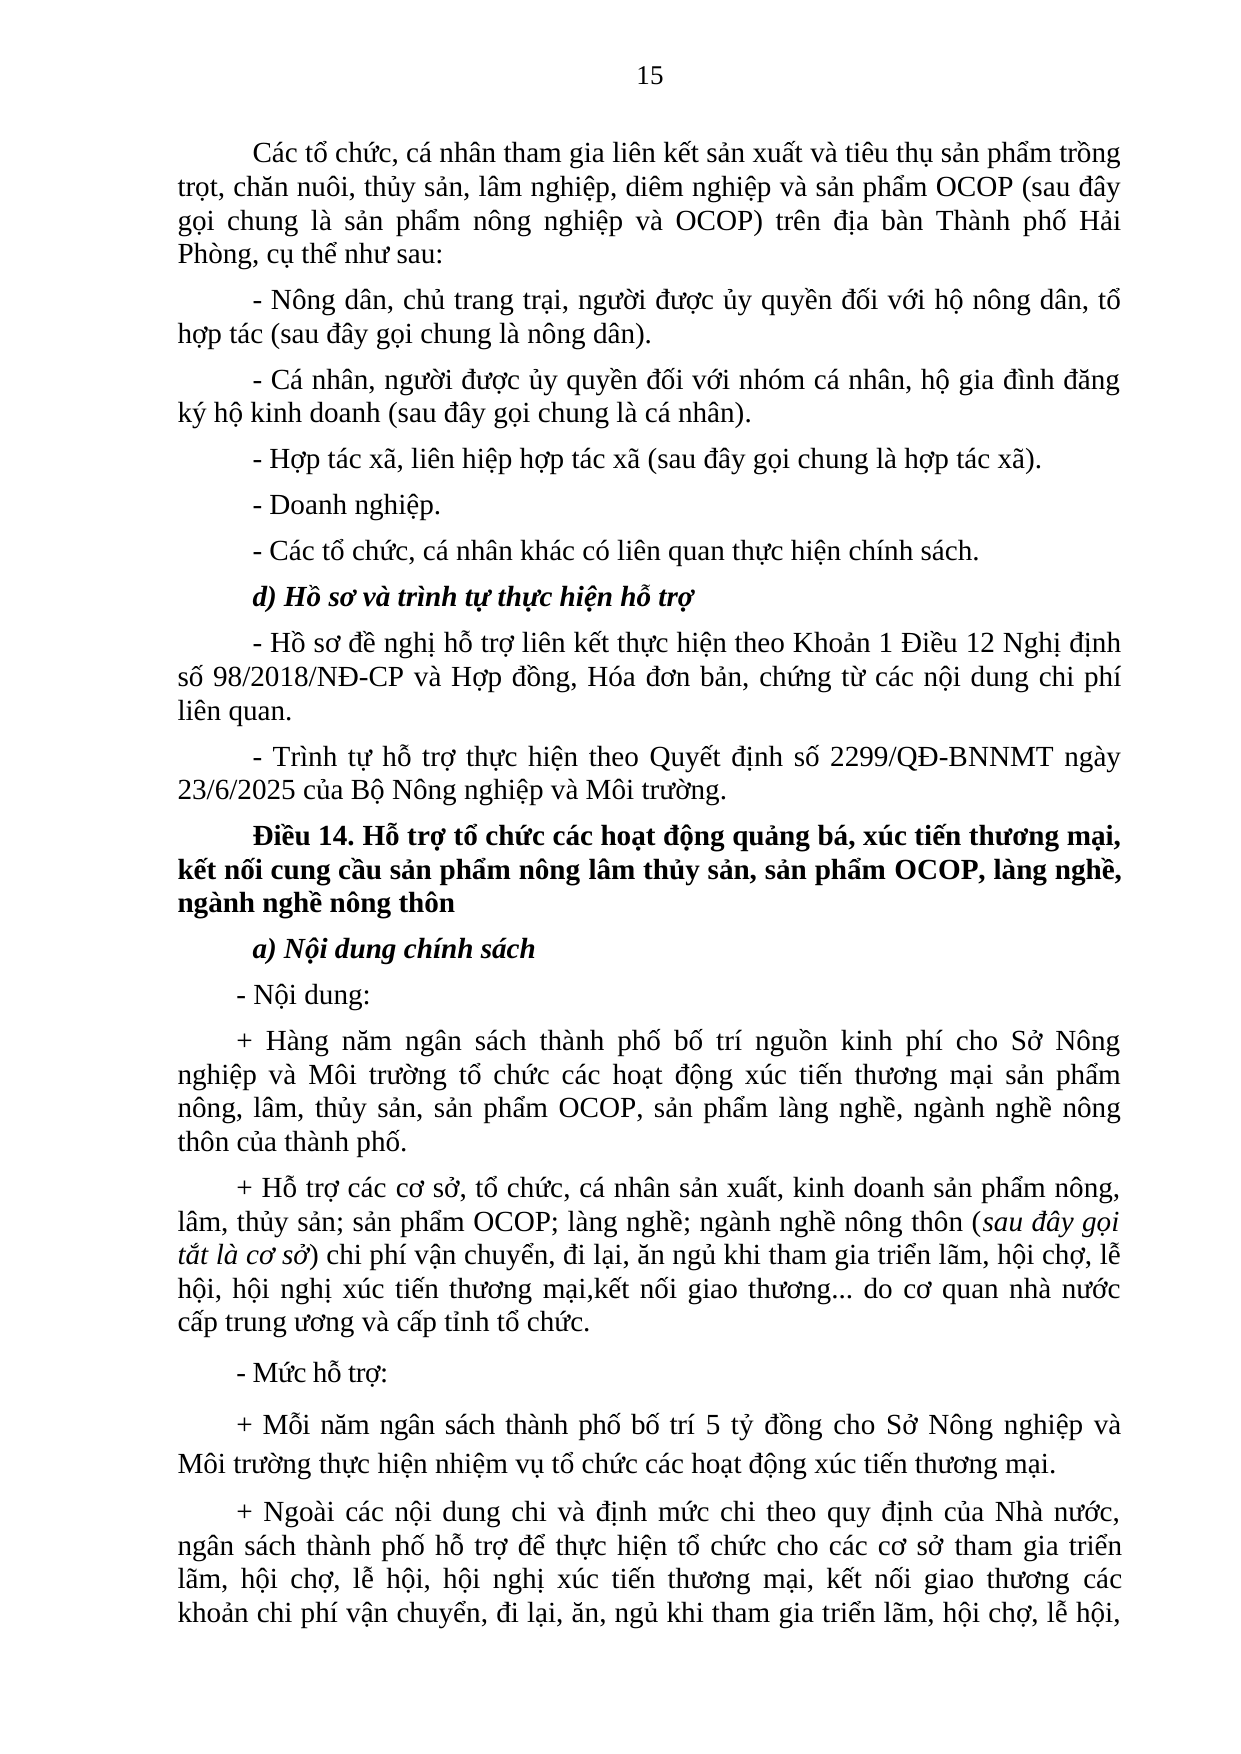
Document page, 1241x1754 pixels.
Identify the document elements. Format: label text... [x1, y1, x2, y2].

text Các tổ chức, cá nhân tham gia liên kết sản xuất và tiêu thụ sản phẩm trồng trọt, chăn nuôi, thủy sản, lâm nghiệp, diêm nghiệp và sản phẩm OCOP (sau đây gọi chung là sản phẩm nông nghiệp và OCOP) trên địa bàn Thành phố Hải Phòng, cụ thể như sau: [177, 136, 1122, 270]
text + Hỗ trợ các cơ sở, tổ chức, cá nhân sản xuất, kinh doanh sản phẩm nông, lâm, thủy sản; sản phẩm OCOP; làng nghề; ngành nghề nông thôn (sau đây gọi tắt là cơ sở) chi phí vận chuyển, đi lại, ăn ngủ khi tham gia triển lãm, hội chợ, lễ hội, hội nghị xúc tiến thương mại,kết nối giao thương... do cơ quan nhà nước cấp trung ương và cấp tỉnh tổ chức. [177, 1170, 1122, 1338]
text - Cá nhân, người được ủy quyền đối với nhóm cá nhân, hộ gia đình đăng ký hộ kinh doanh (sau đây gọi chung là cá nhân). [177, 362, 1122, 429]
text d) Hồ sơ và trình tự thực hiện hỗ trợ [177, 579, 1122, 613]
text - Hợp tác xã, liên hiệp hợp tác xã (sau đây gọi chung là hợp tác xã). [177, 441, 1122, 475]
text a) Nội dung chính sách [177, 931, 1122, 965]
text - Doanh nghiệp. [177, 487, 1122, 521]
text - Nội dung: [177, 977, 1122, 1011]
text - Trình tự hỗ trợ thực hiện theo Quyết định số 2299/QĐ-BNNMT ngày 23/6/2025 của Bộ Nông nghiệp và Môi trường. [177, 739, 1122, 806]
text + Hàng năm ngân sách thành phố bố trí nguồn kinh phí cho Sở Nông nghiệp và Môi trường tổ chức các hoạt động xúc tiến thương mại sản phẩm nông, lâm, thủy sản, sản phẩm OCOP, sản phẩm làng nghề, ngành nghề nông thôn của thành phố. [177, 1023, 1122, 1158]
text - Các tổ chức, cá nhân khác có liên quan thực hiện chính sách. [177, 533, 1122, 567]
text - Mức hỗ trợ: [177, 1350, 1122, 1390]
text + Mỗi năm ngân sách thành phố bố trí 5 tỷ đồng cho Sở Nông nghiệp và Môi trường thực hiện nhiệm vụ tổ chức các hoạt động xúc tiến thương mại. [177, 1402, 1122, 1482]
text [177, 1494, 1122, 1628]
text Điều 14. Hỗ trợ tổ chức các hoạt động quảng bá, xúc tiến thương mại, kết nối cung cầu sản phẩm nông lâm thủy sản, sản phẩm OCOP, làng nghề, ngành nghề nông thôn [177, 818, 1122, 919]
text - Nông dân, chủ trang trại, người được ủy quyền đối với hộ nông dân, tổ hợp tác (sau đây gọi chung là nông dân). [177, 282, 1122, 349]
text - Hồ sơ đề nghị hỗ trợ liên kết thực hiện theo Khoản 1 Điều 12 Nghị định số 98/2018/NĐ-CP và Hợp đồng, Hóa đơn bản, chứng từ các nội dung chi phí liên quan. [177, 626, 1122, 726]
